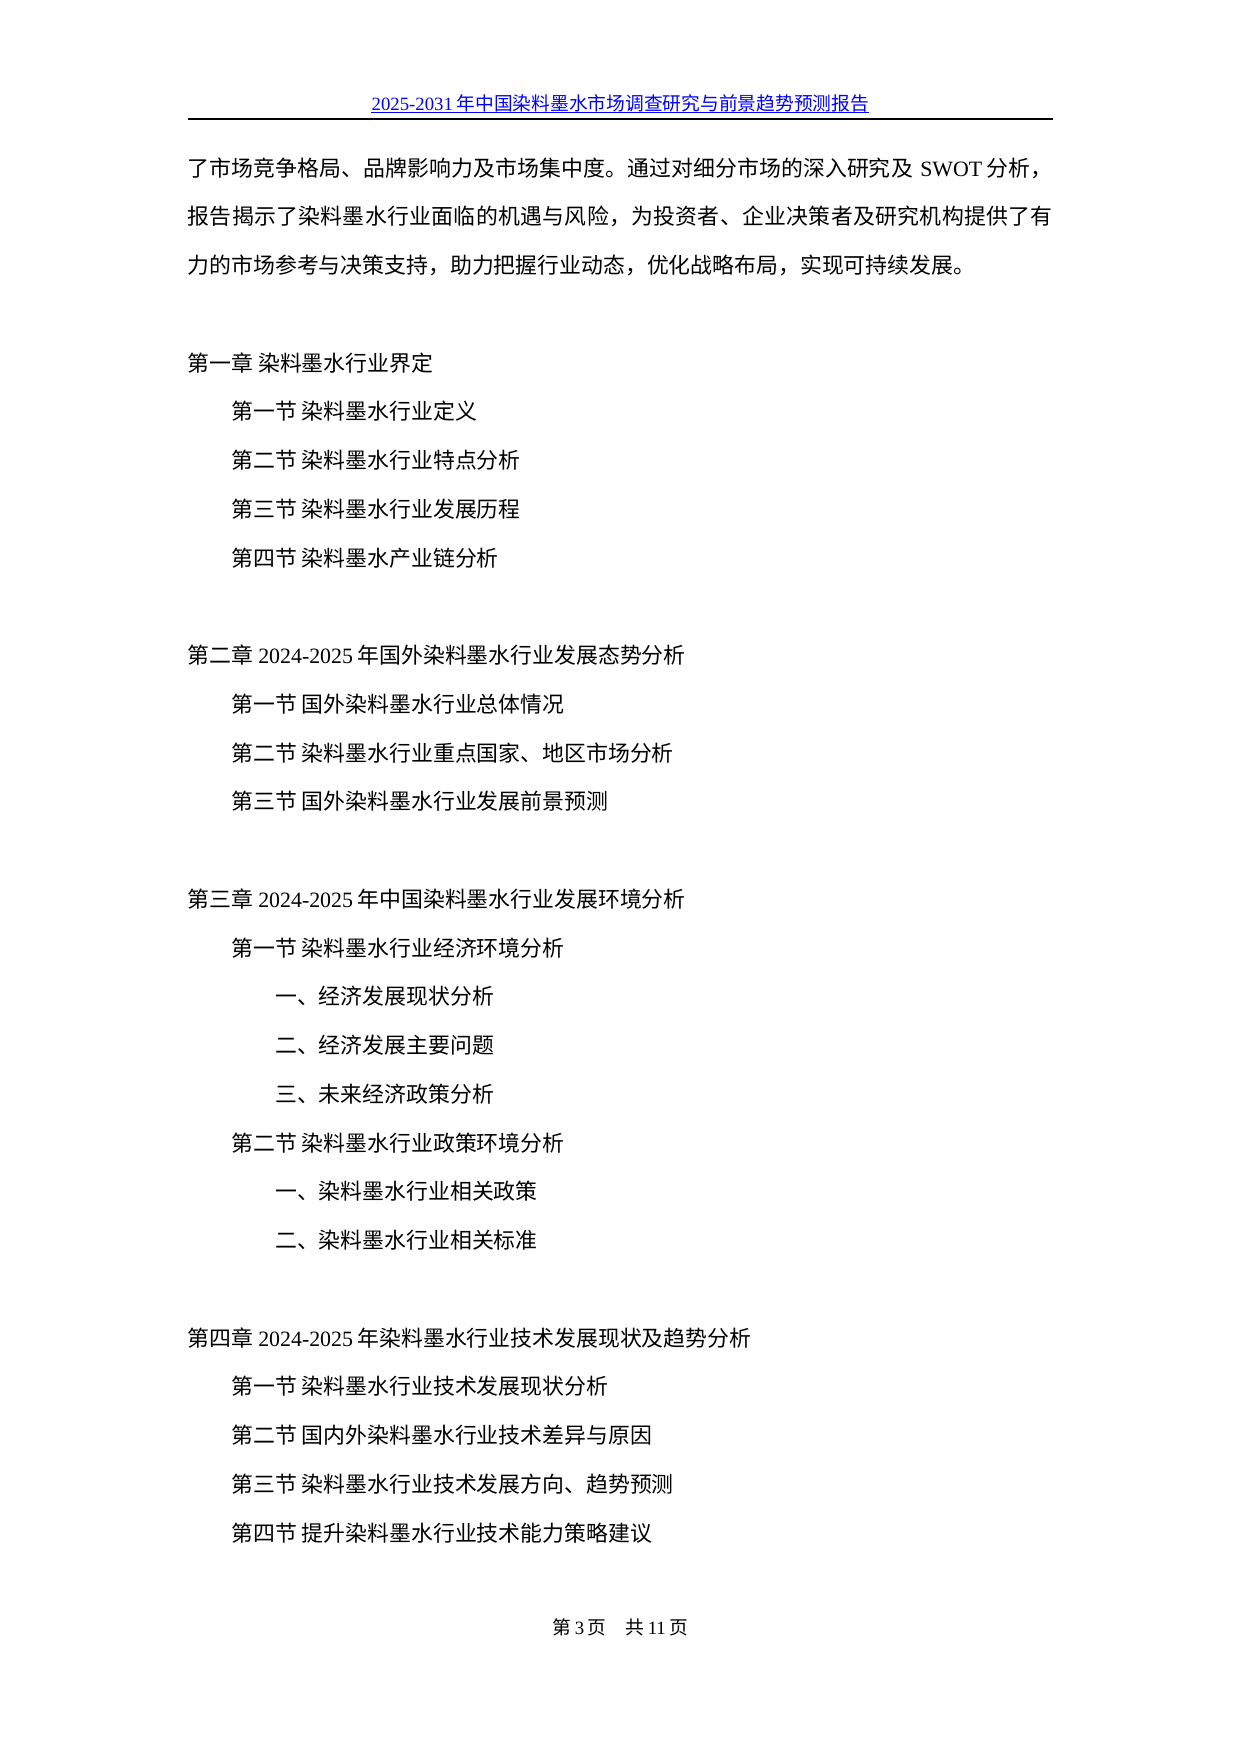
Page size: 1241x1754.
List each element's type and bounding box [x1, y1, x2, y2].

text [187, 150, 1053, 1548]
